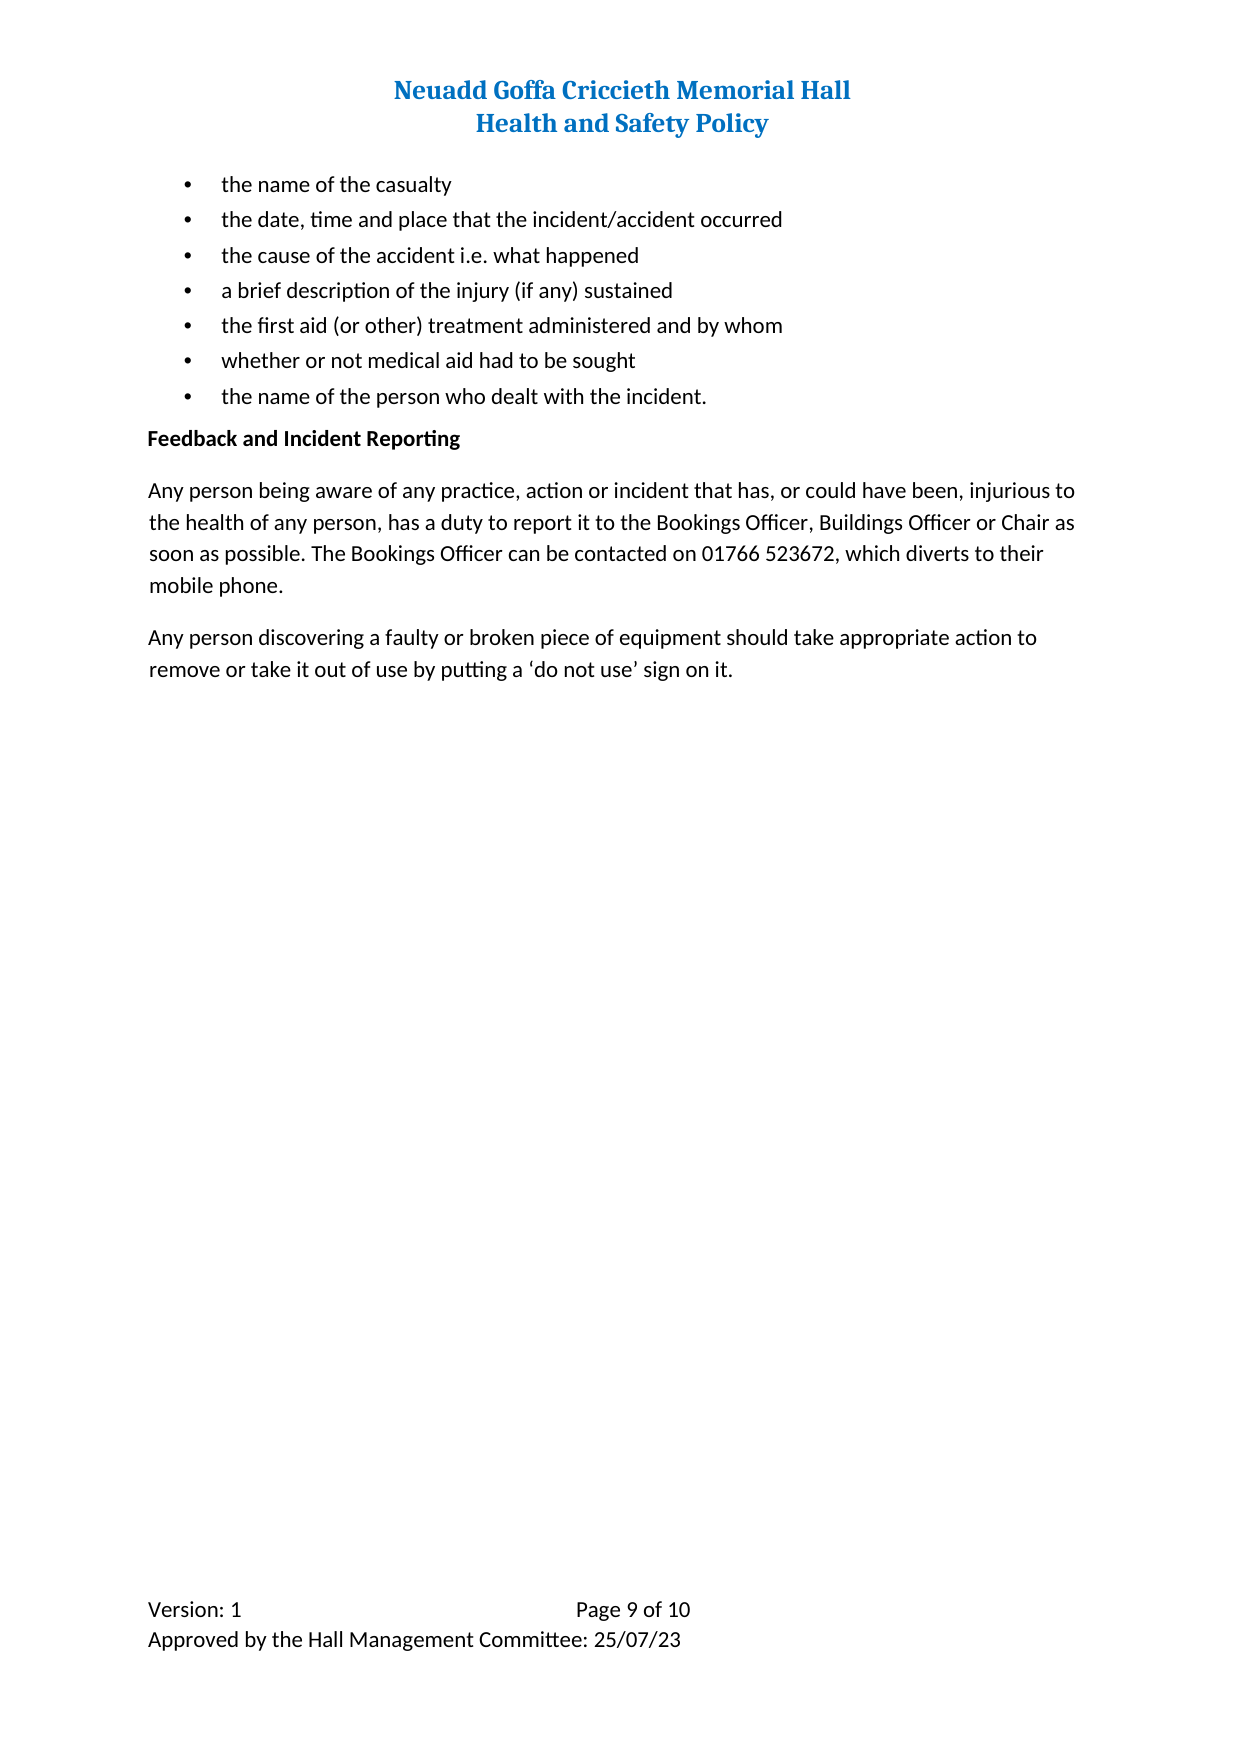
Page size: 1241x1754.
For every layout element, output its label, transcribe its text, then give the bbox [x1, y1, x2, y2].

text Any person discovering a faulty or broken piece of equipment should take appropriate action to remove or take it out of use by putting a ‘do not use’ sign on it. [148, 623, 1097, 683]
list the cause of the accident i.e. what happened [184, 241, 1097, 269]
list the name of the person who dealt with the incident. [184, 382, 1097, 410]
list the date, time and place that the incident/accident occurred [184, 205, 1097, 233]
list whether or not medical aid had to be sought [184, 347, 1097, 375]
list the first aid (or other) treatment administered and by whom [184, 311, 1097, 339]
list the name of the casualty [184, 170, 1097, 198]
list a brief description of the injury (if any) sustained [184, 276, 1097, 304]
subtitle Feedback and Incident Reporting [147, 424, 1097, 452]
text Any person being aware of any practice, action or incident that has, or could have been, injurious to the health of any person, has a duty to report it to the Bookings Officer, Buildings Officer or Chair as soon as possible. The Bookings Officer can be contacted on 01766 523672, which diverts to their mobile phone. [148, 477, 1097, 599]
